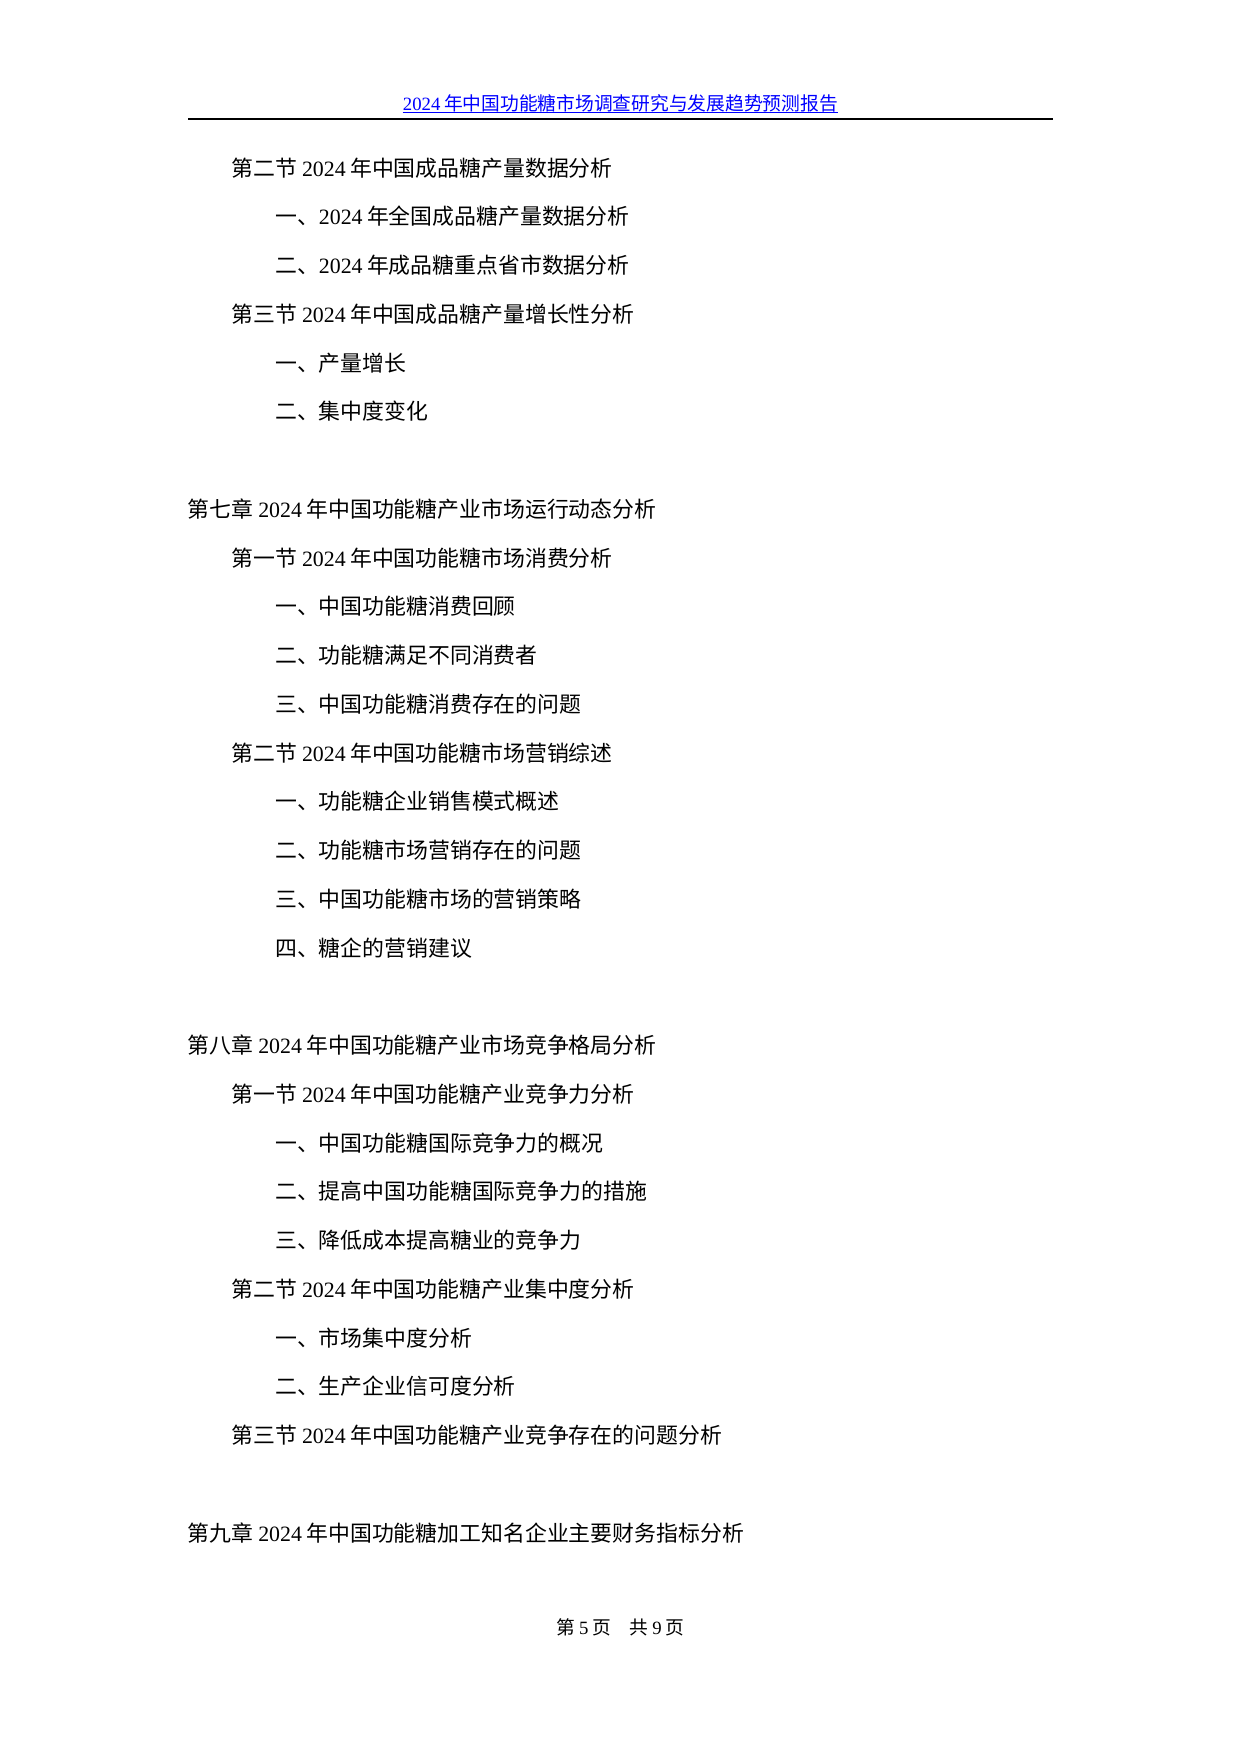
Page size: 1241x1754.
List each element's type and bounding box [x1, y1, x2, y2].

text [187, 150, 1053, 1548]
